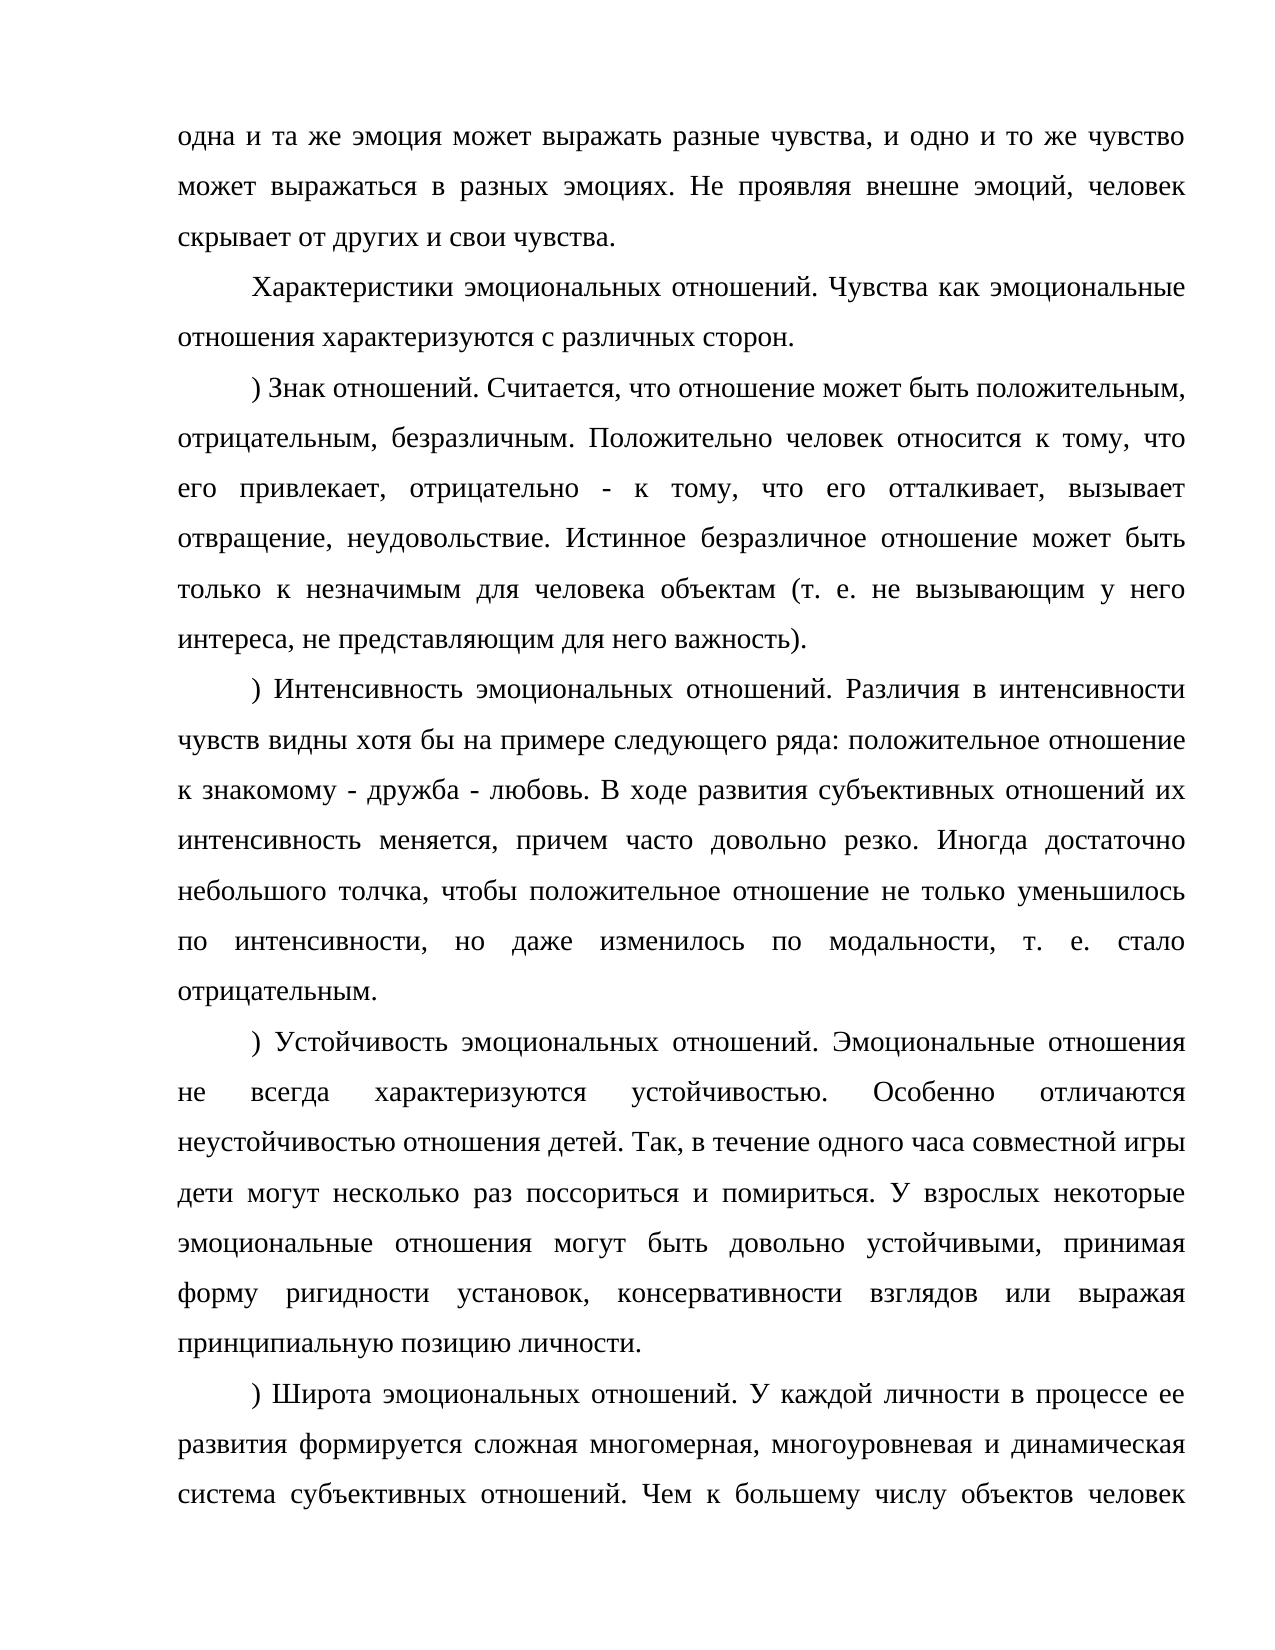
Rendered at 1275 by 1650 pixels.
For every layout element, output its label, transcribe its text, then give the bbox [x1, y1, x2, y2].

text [177, 1376, 1186, 1510]
text ) Устойчивость эмоциональных отношений. Эмоциональные отношения не всегда характеризуются устойчивостью. Особенно отличаются неустойчивостью отношения детей. Так, в течение одного часа совместной игры дети могут несколько раз поссориться и помириться. У взрослых некоторые эмоциональные отношения могут быть довольно устойчивыми, принимая форму ригидности установок, консервативности взглядов или выражая принципиальную позицию личности. [177, 1024, 1186, 1359]
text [177, 118, 1186, 252]
text ) Знак отношений. Считается, что отношение может быть положительным, отрицательным, безразличным. Положительно человек относится к тому, что его привлекает, отрицательно - к тому, что его отталкивает, вызывает отвращение, неудовольствие. Истинное безразличное отношение может быть только к незначимым для человека объектам (т. е. не вызывающим у него интереса, не представляющим для него важность). [177, 370, 1186, 655]
text ) Интенсивность эмоциональных отношений. Различия в интенсивности чувств видны хотя бы на примере следующего ряда: положительное отношение к знакомому - дружба - любовь. В ходе развития субъективных отношений их интенсивность меняется, причем часто довольно резко. Иногда достаточно небольшого толчка, чтобы положительное отношение не только уменьшилось по интенсивности, но даже изменилось по модальности, т. е. стало отрицательным. [177, 672, 1186, 1007]
text Характеристики эмоциональных отношений. Чувства как эмоциональные отношения характеризуются с различных сторон. [177, 269, 1186, 353]
